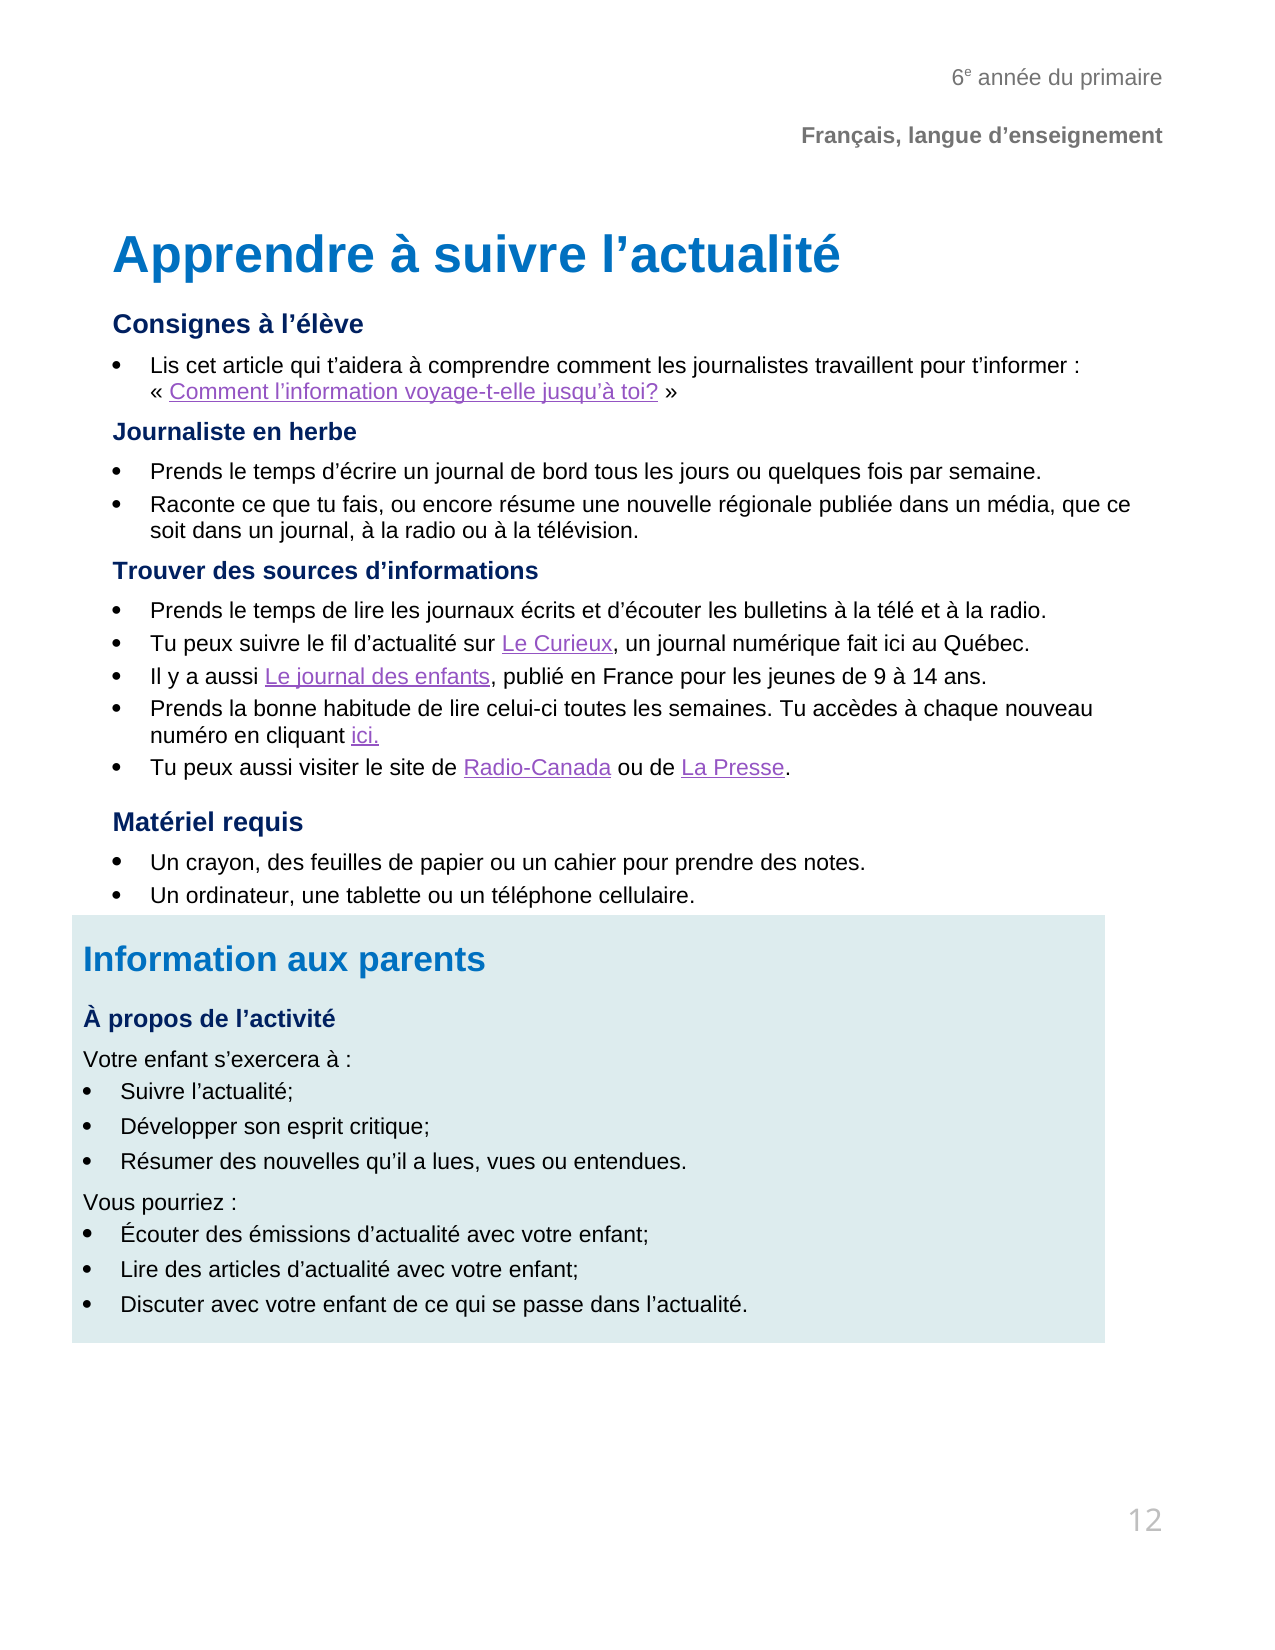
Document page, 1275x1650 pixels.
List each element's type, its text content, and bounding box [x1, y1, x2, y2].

text Matériel requis [112, 806, 1162, 837]
text Trouver des sources d’informations [112, 556, 1162, 585]
text Tu peux aussi visiter le site de Radio-Canada ou de La Presse. [112, 754, 1162, 781]
text Tu peux suivre le fil d’actualité sur Le Curieux, un journal numérique fait ici au Québec. [112, 630, 1162, 656]
text Prends la bonne habitude de lire celui-ci toutes les semaines. Tu accèdes à chaque nouveau numéro en cliquant ici. [112, 695, 1162, 748]
text Prends le temps de lire les journaux écrits et d’écouter les bulletins à la télé et à la radio. [112, 597, 1162, 624]
text Il y a aussi Le journal des enfants, publié en France pour les jeunes de 9 à 14 ans. [112, 663, 1162, 689]
text Lis cet article qui t’aidera à comprendre comment les journalistes travaillent pour t’informer : « Comment l’information voyage-t-elle jusqu’à toi? » [112, 352, 1162, 404]
text Prends le temps d’écrire un journal de bord tous les jours ou quelques fois par semaine. [112, 458, 1162, 485]
text Apprendre à suivre l’actualité [112, 223, 1162, 283]
text Raconte ce que tu fais, ou encore résume une nouvelle régionale publiée dans un média, que ce soit dans un journal, à la radio ou à la télévision. [112, 491, 1162, 544]
text Un crayon, des feuilles de papier ou un cahier pour prendre des notes. [112, 849, 1162, 876]
text Français, langue d’enseignement [112, 122, 1162, 148]
text Consignes à l’élève [112, 308, 1162, 339]
text Journaliste en herbe [112, 417, 1162, 446]
table_header Information aux parents À propos de l’activité Votre enfant s’exercera à : Suivre l’actualité; Développer son esprit critique; Résumer des nouvelles qu’il a lues, vues ou entendues. Vous pourriez : Écouter des émissions d’actualité avec votre enfant; Lire des articles d’actualité avec votre enfant; Discuter avec votre enfant de ce qui se passe dans l’actualité. [72, 915, 1105, 1343]
text Un ordinateur, une tablette ou un téléphone cellulaire. [112, 882, 1162, 909]
